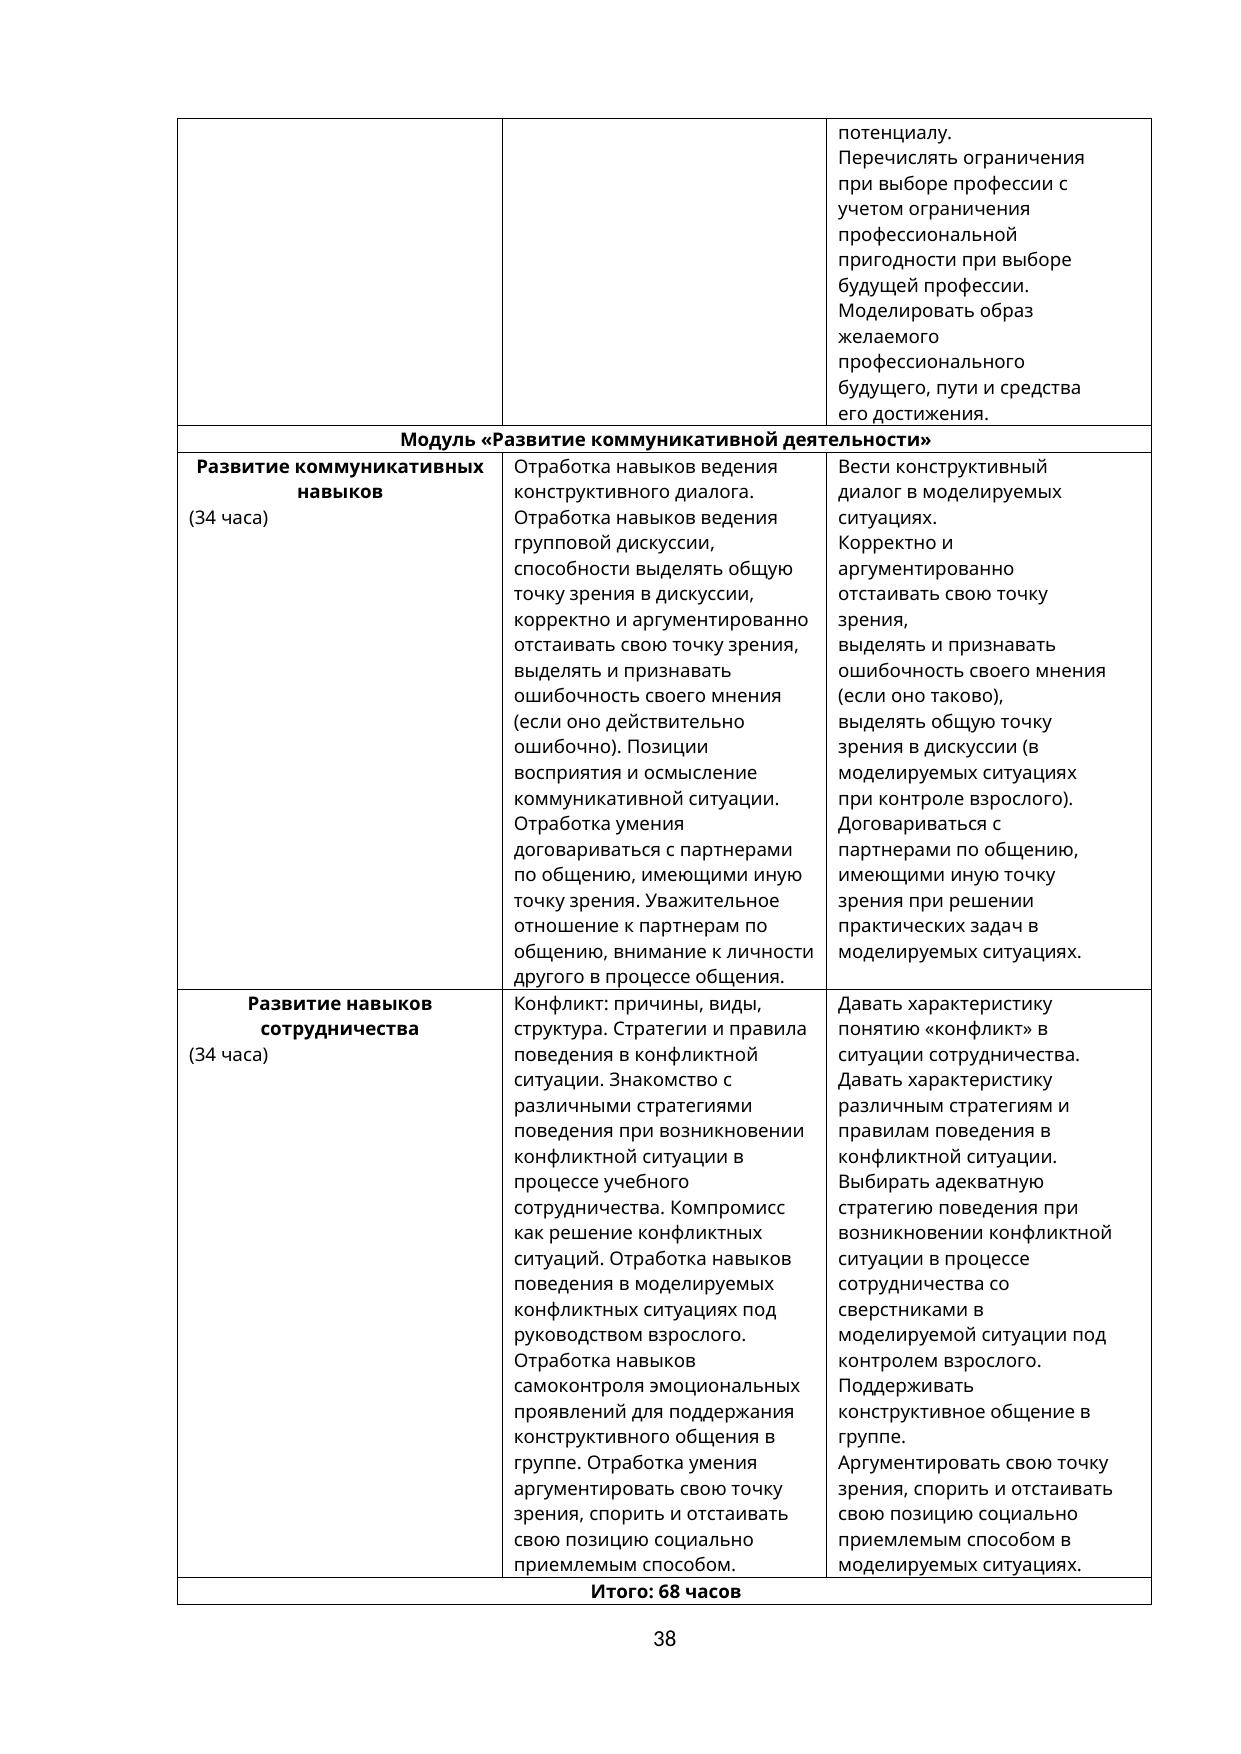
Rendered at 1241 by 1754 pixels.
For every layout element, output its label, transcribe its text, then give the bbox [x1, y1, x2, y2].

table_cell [827, 119, 1151, 425]
table_cell Давать характеристику понятию «конфликт» в ситуации сотрудничества. Давать характеристику различным стратегиям и правилам поведения в конфликтной ситуации. Выбирать адекватную стратегию поведения при возникновении конфликтной ситуации в процессе сотрудничества со сверстниками в моделируемой ситуации под контролем взрослого. Поддерживать конструктивное общение в группе. Аргументировать свою точку зрения, спорить и отстаивать свою позицию социально приемлемым способом в моделируемых ситуациях. [827, 990, 1151, 1577]
table_cell Модуль «Развитие коммуникативной деятельности» [178, 426, 1151, 452]
table_cell Отработка навыков ведения конструктивного диалога. Отработка навыков ведения групповой дискуссии, способности выделять общую точку зрения в дискуссии, корректно и аргументированно отстаивать свою точку зрения, выделять и признавать ошибочность своего мнения (если оно действительно ошибочно). Позиции восприятия и осмысление коммуникативной ситуации. Отработка умения договариваться с партнерами по общению, имеющими иную точку зрения. Уважительное отношение к партнерам по общению, внимание к личности другого в процессе общения. [503, 453, 826, 989]
table_cell Конфликт: причины, виды, структура. Стратегии и правила поведения в конфликтной ситуации. Знакомство с различными стратегиями поведения при возникновении конфликтной ситуации в процессе учебного сотрудничества. Компромисс как решение конфликтных ситуаций. Отработка навыков поведения в моделируемых конфликтных ситуациях под руководством взрослого. Отработка навыков самоконтроля эмоциональных проявлений для поддержания конструктивного общения в группе. Отработка умения аргументировать свою точку зрения, спорить и отстаивать свою позицию социально приемлемым способом. [503, 990, 826, 1577]
table_cell Вести конструктивный диалог в моделируемых ситуациях. Корректно и аргументированно отстаивать свою точку зрения, выделять и признавать ошибочность своего мнения (если оно таково), выделять общую точку зрения в дискуссии (в моделируемых ситуациях при контроле взрослого). Договариваться с партнерами по общению, имеющими иную точку зрения при решении практических задач в моделируемых ситуациях. [827, 453, 1151, 989]
table_cell Развитие коммуникативных навыков (34 часа) [178, 453, 502, 989]
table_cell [503, 119, 826, 425]
table_cell Итого: 68 часов [178, 1578, 1151, 1603]
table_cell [178, 119, 502, 425]
table_cell Развитие навыков сотрудничества (34 часа) [178, 990, 502, 1577]
